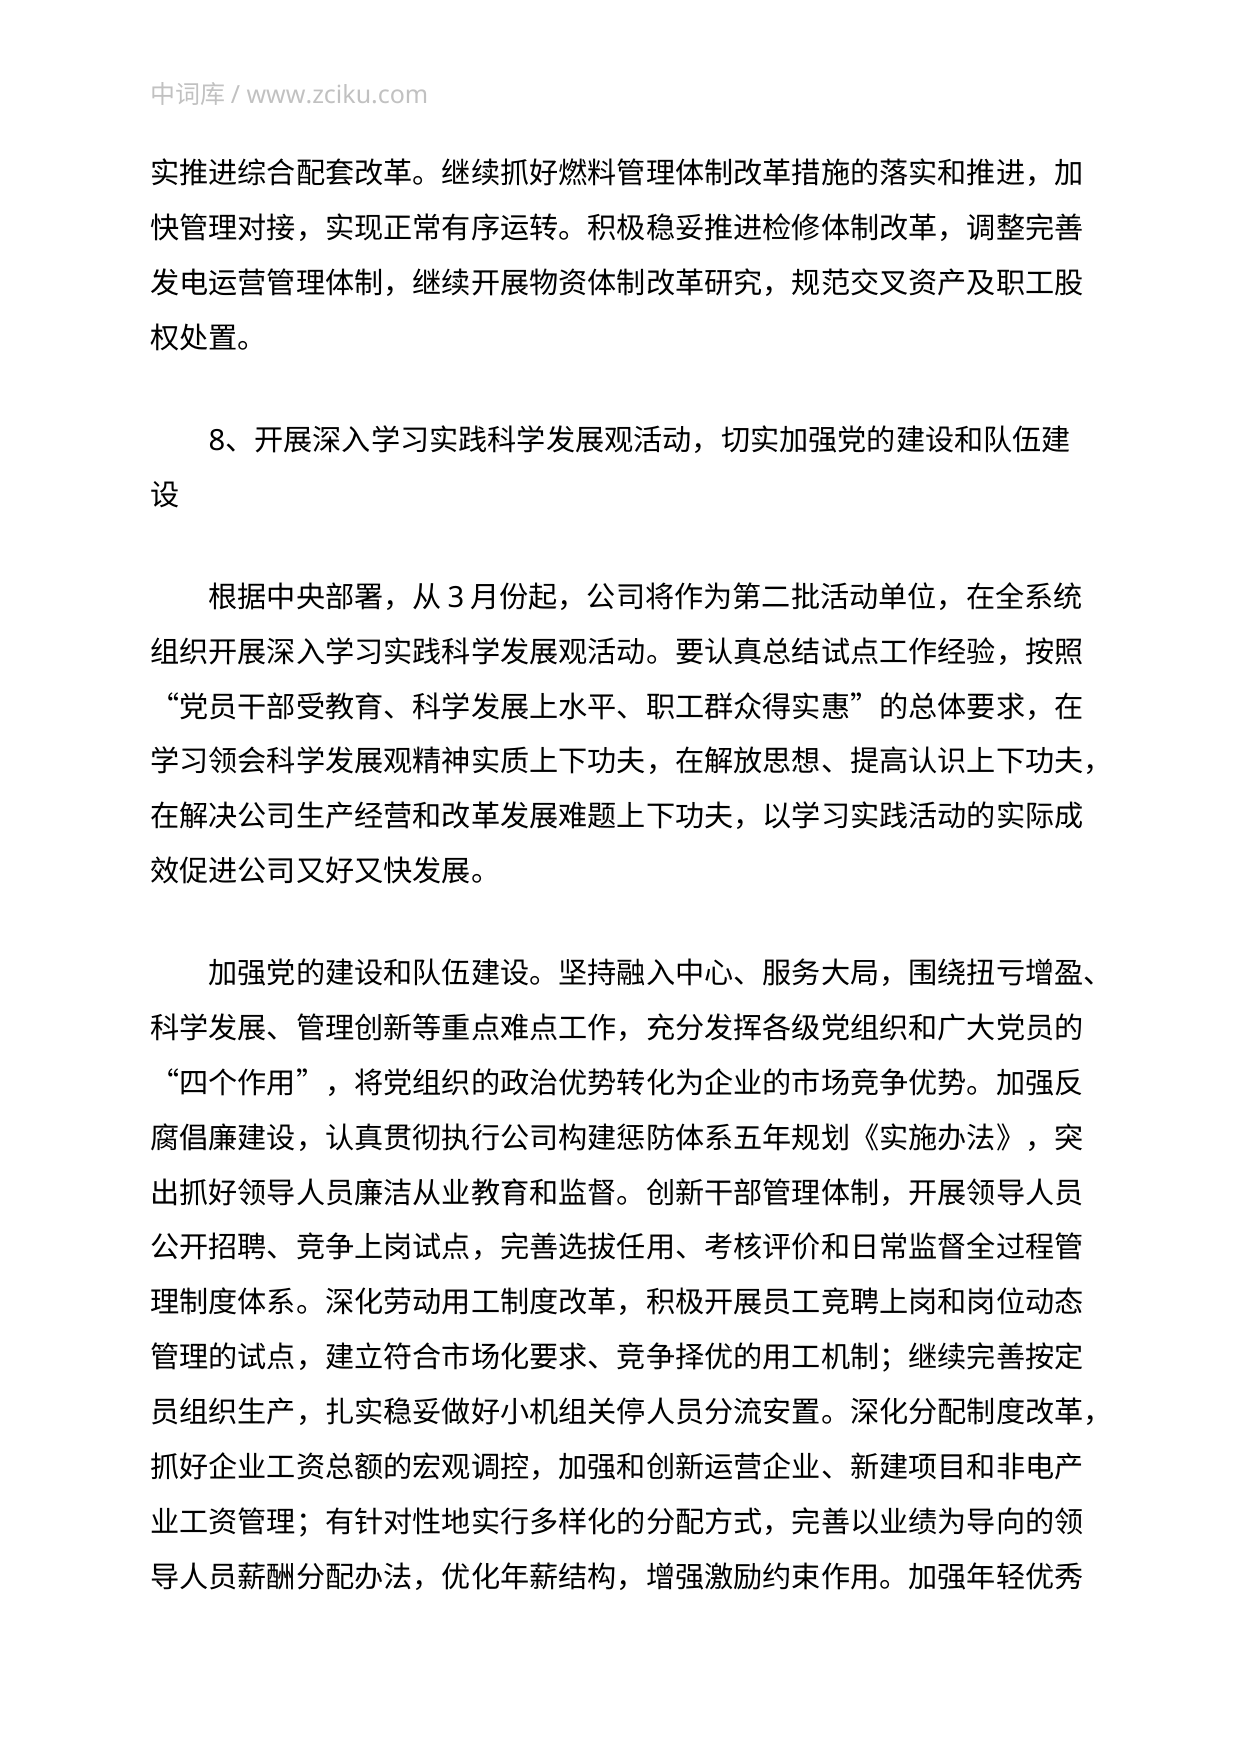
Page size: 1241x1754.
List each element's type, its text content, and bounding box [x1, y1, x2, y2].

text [150, 150, 1090, 357]
text 根据中央部署，从3月份起，公司将作为第二批活动单位，在全系统组织开展深入学习实践科学发展观活动。要认真总结试点工作经验，按照“党员干部受教育、科学发展上水平、职工群众得实惠”的总体要求，在学习领会科学发展观精神实质上下功夫，在解放思想、提高认识上下功夫，在解决公司生产经营和改革发展难题上下功夫，以学习实践活动的实际成效促进公司又好又快发展。 [150, 573, 1090, 890]
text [150, 949, 1090, 1596]
text 8、开展深入学习实践科学发展观活动，切实加强党的建设和队伍建设 [150, 416, 1090, 514]
